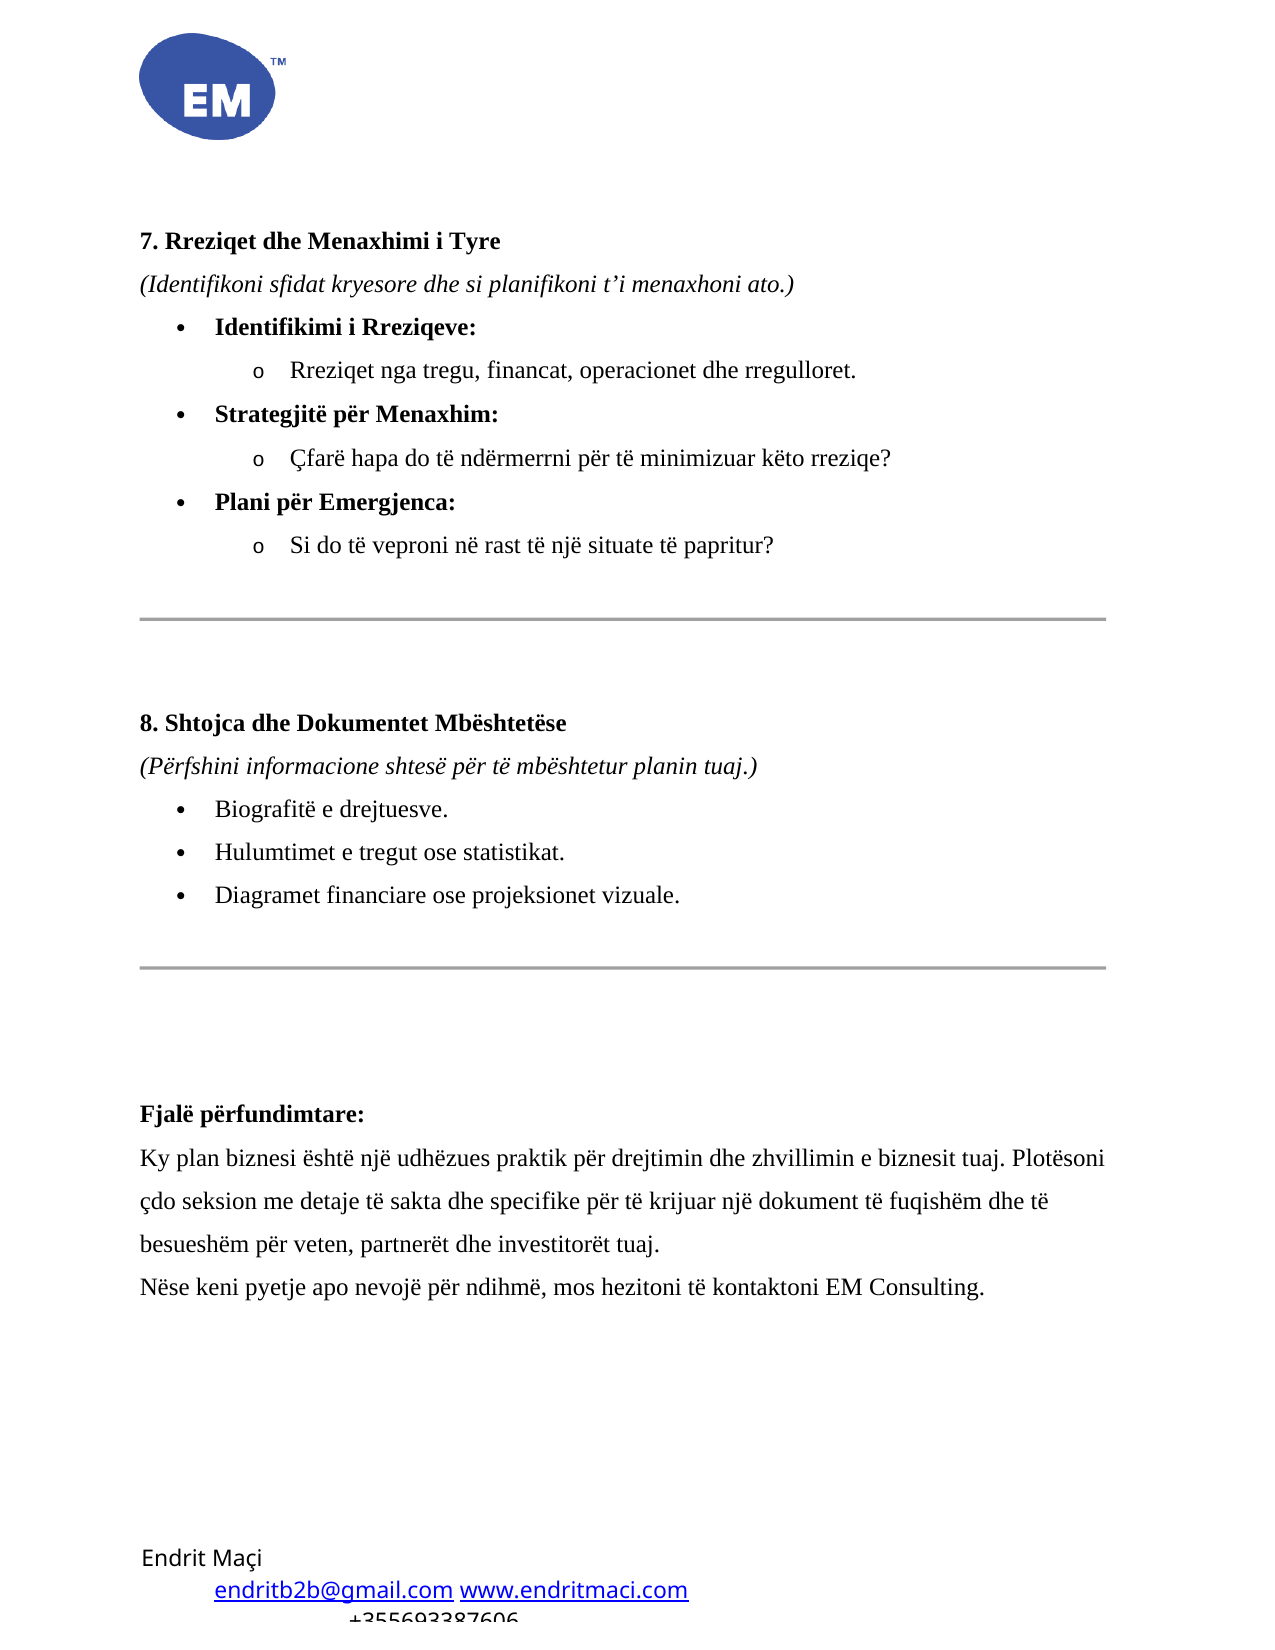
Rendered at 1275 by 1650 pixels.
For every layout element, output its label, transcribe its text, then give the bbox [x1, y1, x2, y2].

list Rreziqet nga tregu, financat, operacionet dhe rregulloret. [252, 355, 1106, 385]
text (Përfshini informacione shtesë për të mbështetur planin tuaj.) [139, 751, 1106, 779]
list Diagramet financiare ose projeksionet vizuale. [177, 880, 1106, 909]
list Plani për Emergjenca: [177, 487, 1106, 516]
list Si do të veproni në rast të një situate të papritur? [252, 530, 1106, 560]
list Çfarë hapa do të ndërmerrni për të minimizuar këto rreziqe? [252, 443, 1106, 472]
text Fjalë përfundimtare: Ky plan biznesi është një udhëzues praktik për drejtimin dhe zhvillimin e biznesit tuaj. Plotësoni çdo seksion me detaje të sakta dhe specifike për të krijuar një dokument të fuqishëm dhe të besueshëm për veten, partnerët dhe investitorët tuaj. [139, 1099, 1106, 1258]
list Identifikimi i Rreziqeve: [177, 312, 1106, 341]
picture [139, 33, 286, 140]
text Nëse keni pyetje apo nevojë për ndihmë, mos hezitoni të kontaktoni EM Consulting. [139, 1272, 1106, 1301]
list Biografitë e drejtuesve. [177, 794, 1106, 823]
list Strategjitë për Menaxhim: [177, 399, 1106, 428]
text 8. Shtojca dhe Dokumentet Mbështetëse [139, 708, 1106, 736]
text (Identifikoni sfidat kryesore dhe si planifikoni t’i menaxhoni ato.) [139, 269, 1106, 298]
list Hulumtimet e tregut ose statistikat. [177, 837, 1106, 866]
text 7. Rreziqet dhe Menaxhimi i Tyre [139, 226, 1106, 254]
